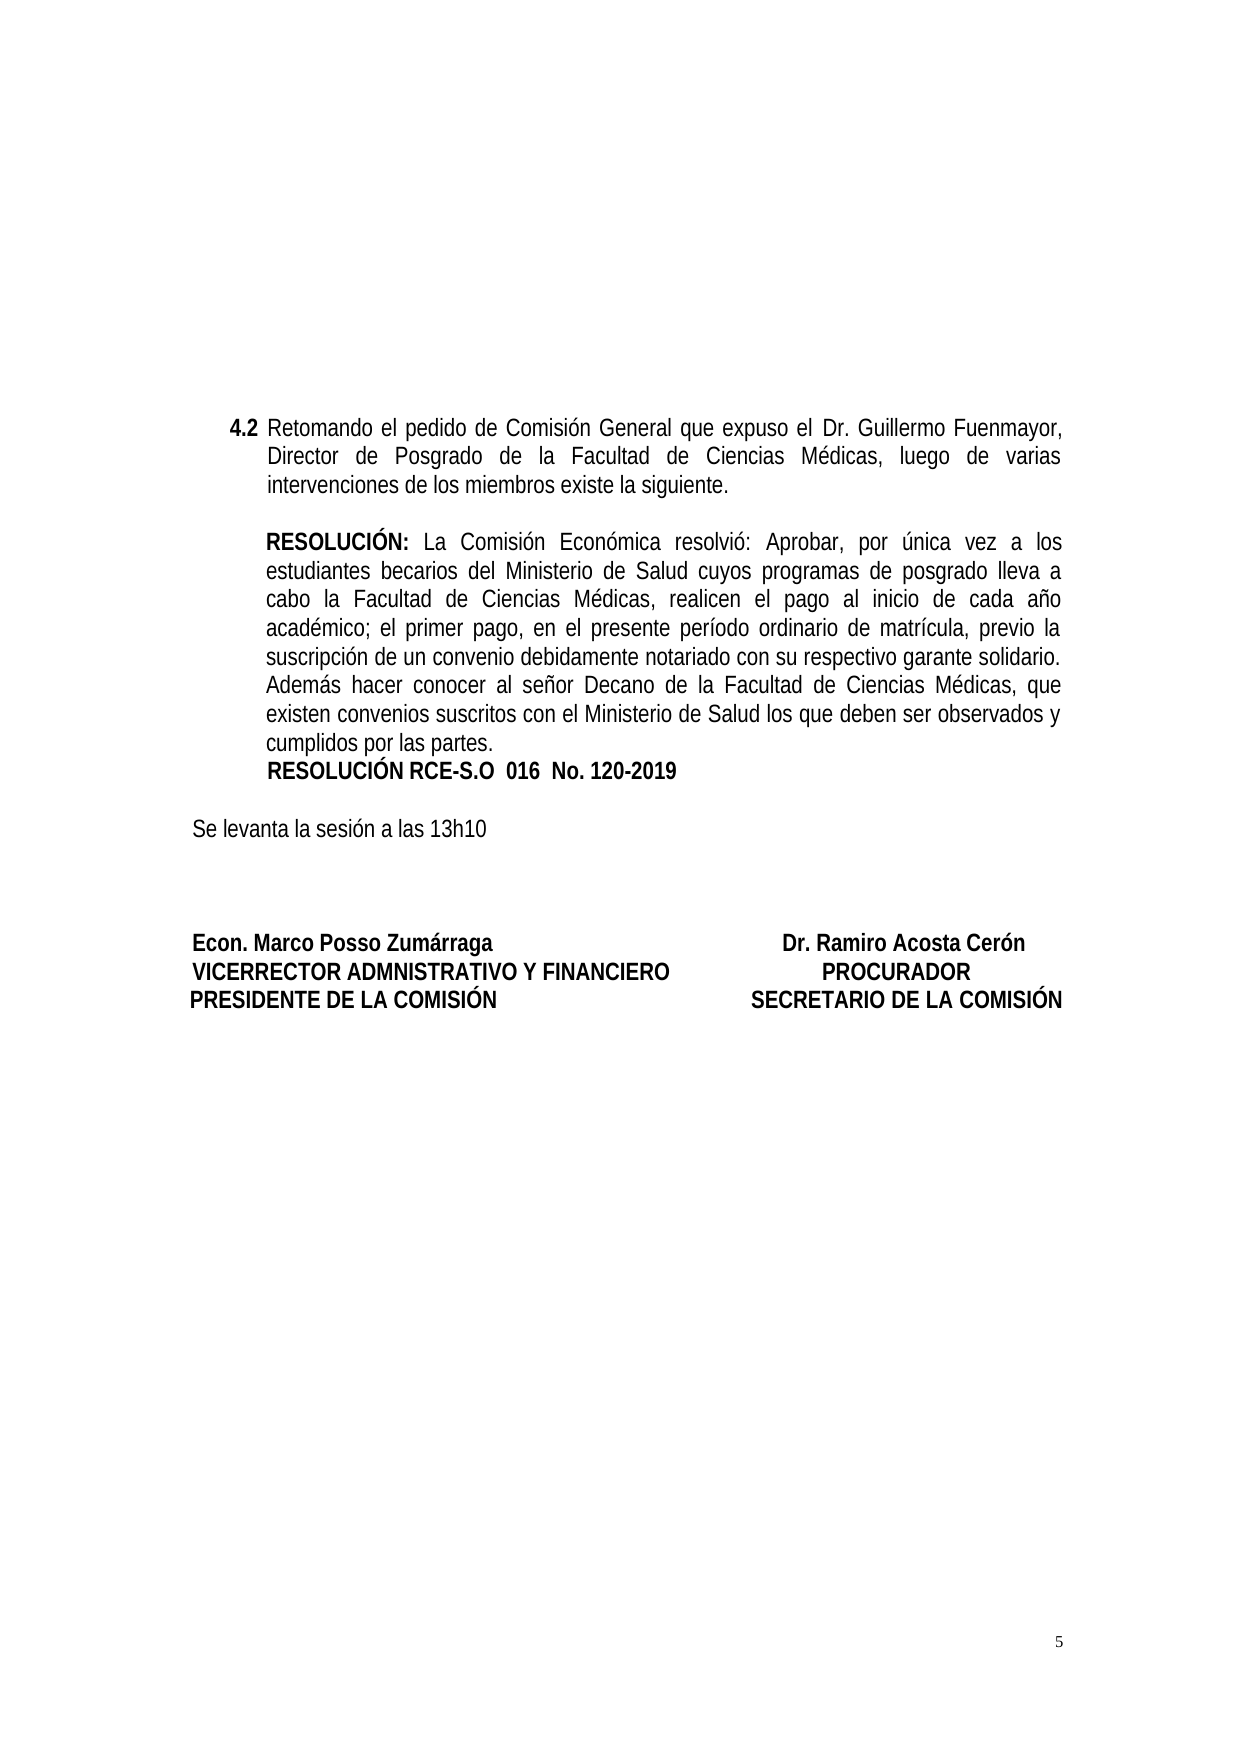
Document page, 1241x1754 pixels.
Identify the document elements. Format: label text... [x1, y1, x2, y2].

text VICERRECTOR ADMNISTRATIVO Y FINANCIERO PROCURADOR [192, 957, 1063, 986]
text Se levanta la sesión a las 13h10 [192, 814, 1063, 842]
text Econ. Marco Posso Zumárraga Dr. Ramiro Acosta Cerón [192, 928, 1063, 957]
text RESOLUCIÓN: La Comisión Económica resolvió: Aprobar, por única vez a los estudiantes becarios del Ministerio de Salud cuyos programas de posgrado lleva a cabo la Facultad de Ciencias Médicas, realicen el pago al inicio de cada año académico; el primer pago, en el presente período ordinario de matrícula, previo la suscripción de un convenio debidamente notariado con su respectivo garante solidario. Además hacer conocer al señor Decano de la Facultad de Ciencias Médicas, que existen convenios suscritos con el Ministerio de Salud los que deben ser observados y cumplidos por las partes. [266, 527, 1063, 756]
list Retomando el pedido de Comisión General que expuso el Dr. Guillermo Fuenmayor, Director de Posgrado de la Facultad de Ciencias Médicas, luego de varias intervenciones de los miembros existe la siguiente. [229, 413, 1063, 498]
text PRESIDENTE DE LA COMISIÓN SECRETARIO DE LA COMISIÓN [133, 986, 1063, 1043]
list RESOLUCIÓN RCE-S.O 016 No. 120-2019 [267, 756, 1063, 785]
